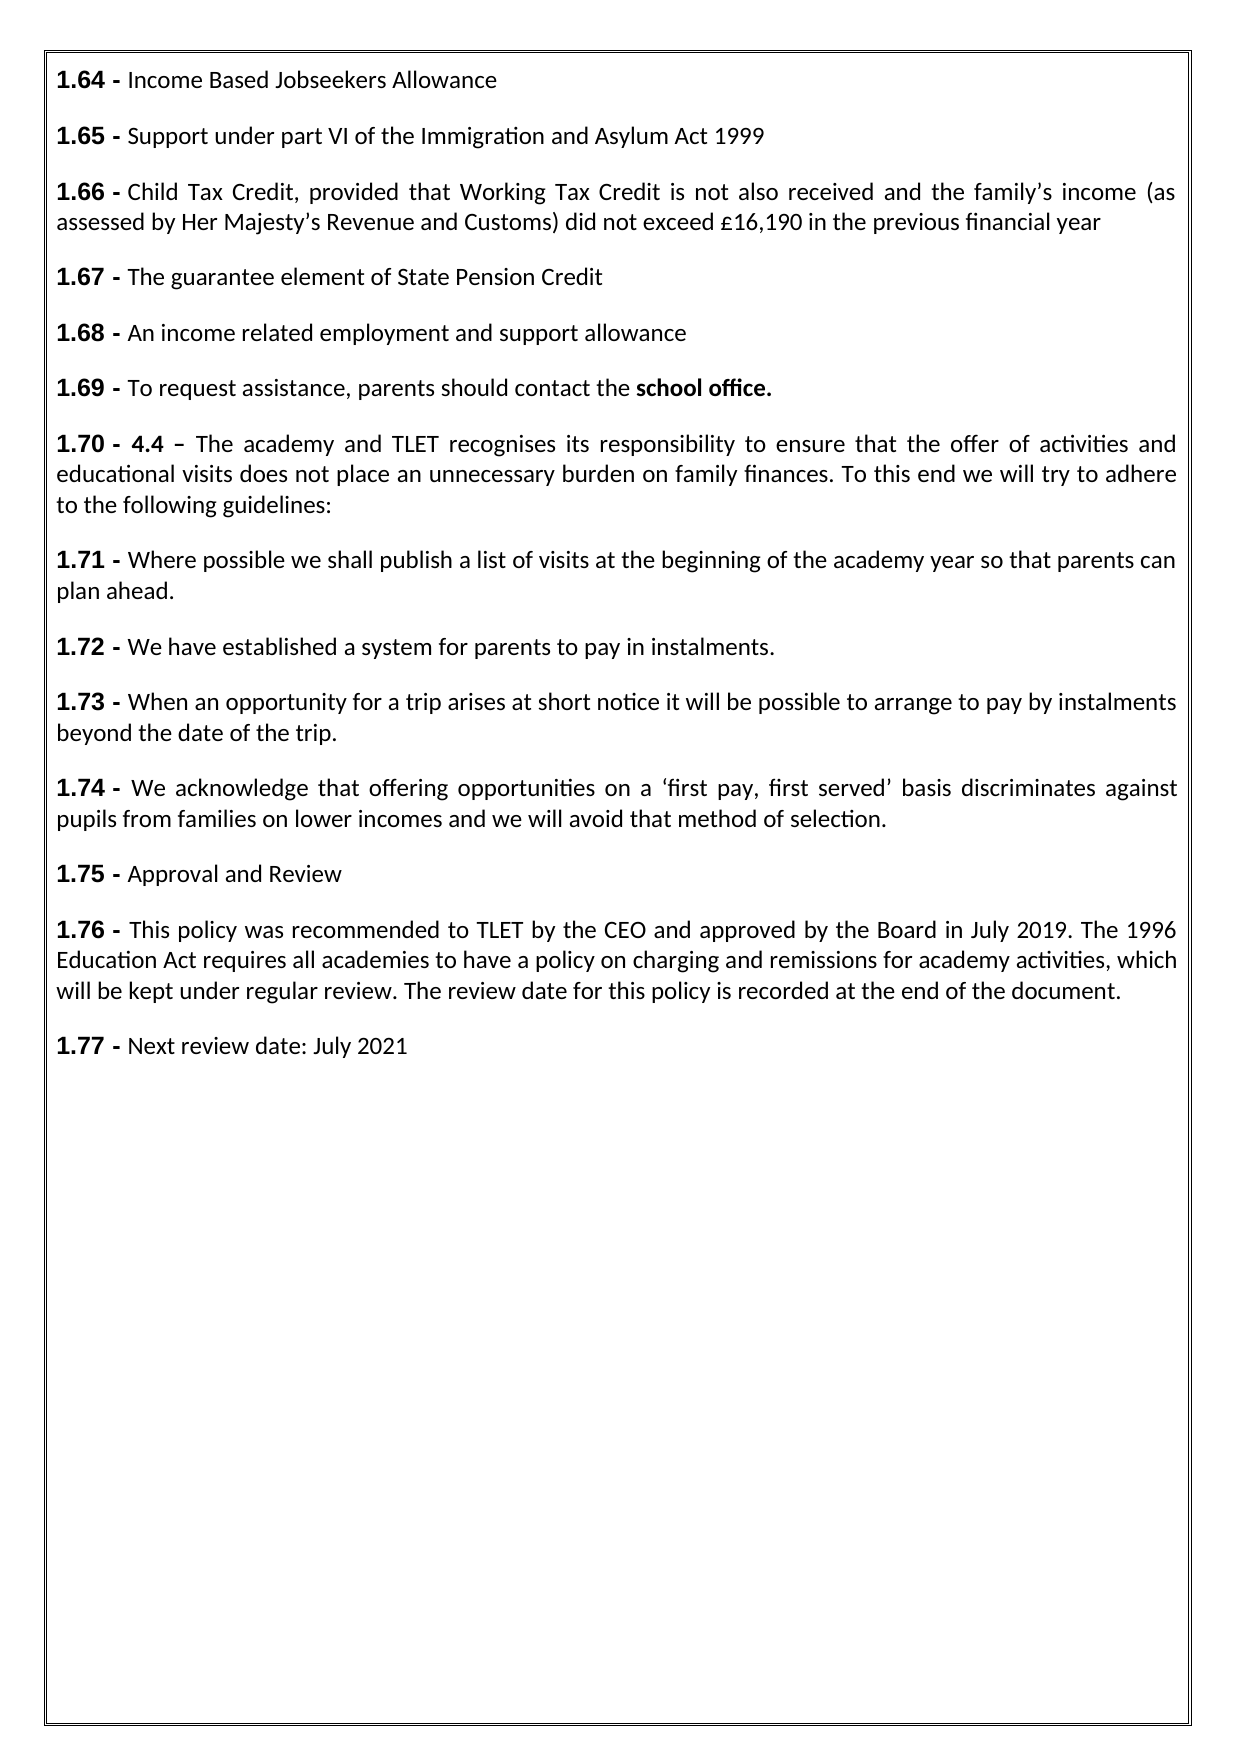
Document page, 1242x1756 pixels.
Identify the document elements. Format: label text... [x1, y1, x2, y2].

list - Next review date: July 2021 [56, 1030, 1188, 1061]
list - Income Based Jobseekers Allowance [56, 64, 1188, 95]
list - To request assistance, parents should contact the school office. [56, 373, 1188, 403]
list - Support under part VI of the Immigration and Asylum Act 1999 [56, 120, 1188, 150]
list - This policy was recommended to TLET by the CEO and approved by the Board in July 2019. The 1996 Education Act requires all academies to have a policy on charging and remissions for academy activities, which will be kept under regular review. The review date for this policy is recorded at the end of the document. [56, 914, 1180, 1006]
list - 4.4 – The academy and TLET recognises its responsibility to ensure that the offer of activities and educational visits does not place an unnecessary burden on family finances. To this end we will try to adhere to the following guidelines: [56, 428, 1179, 520]
list - The guarantee element of State Pension Credit [56, 262, 1188, 292]
list - Child Tax Credit, provided that Working Tax Credit is not also received and the family’s income (as assessed by Her Majesty’s Revenue and Customs) did not exceed £16,190 in the previous financial year [56, 176, 1179, 237]
list - Where possible we shall publish a list of visits at the beginning of the academy year so that parents can plan ahead. [56, 544, 1179, 606]
list - Approval and Review [56, 858, 1188, 889]
list - We acknowledge that offering opportunities on a ‘first pay, first served’ basis discriminates against pupils from families on lower incomes and we will avoid that method of selection. [56, 772, 1179, 833]
list - We have established a system for parents to pay in instalments. [56, 631, 1188, 661]
list - An income related employment and support allowance [56, 317, 1188, 348]
list - When an opportunity for a trip arises at short notice it will be possible to arrange to pay by instalments beyond the date of the trip. [56, 686, 1180, 747]
